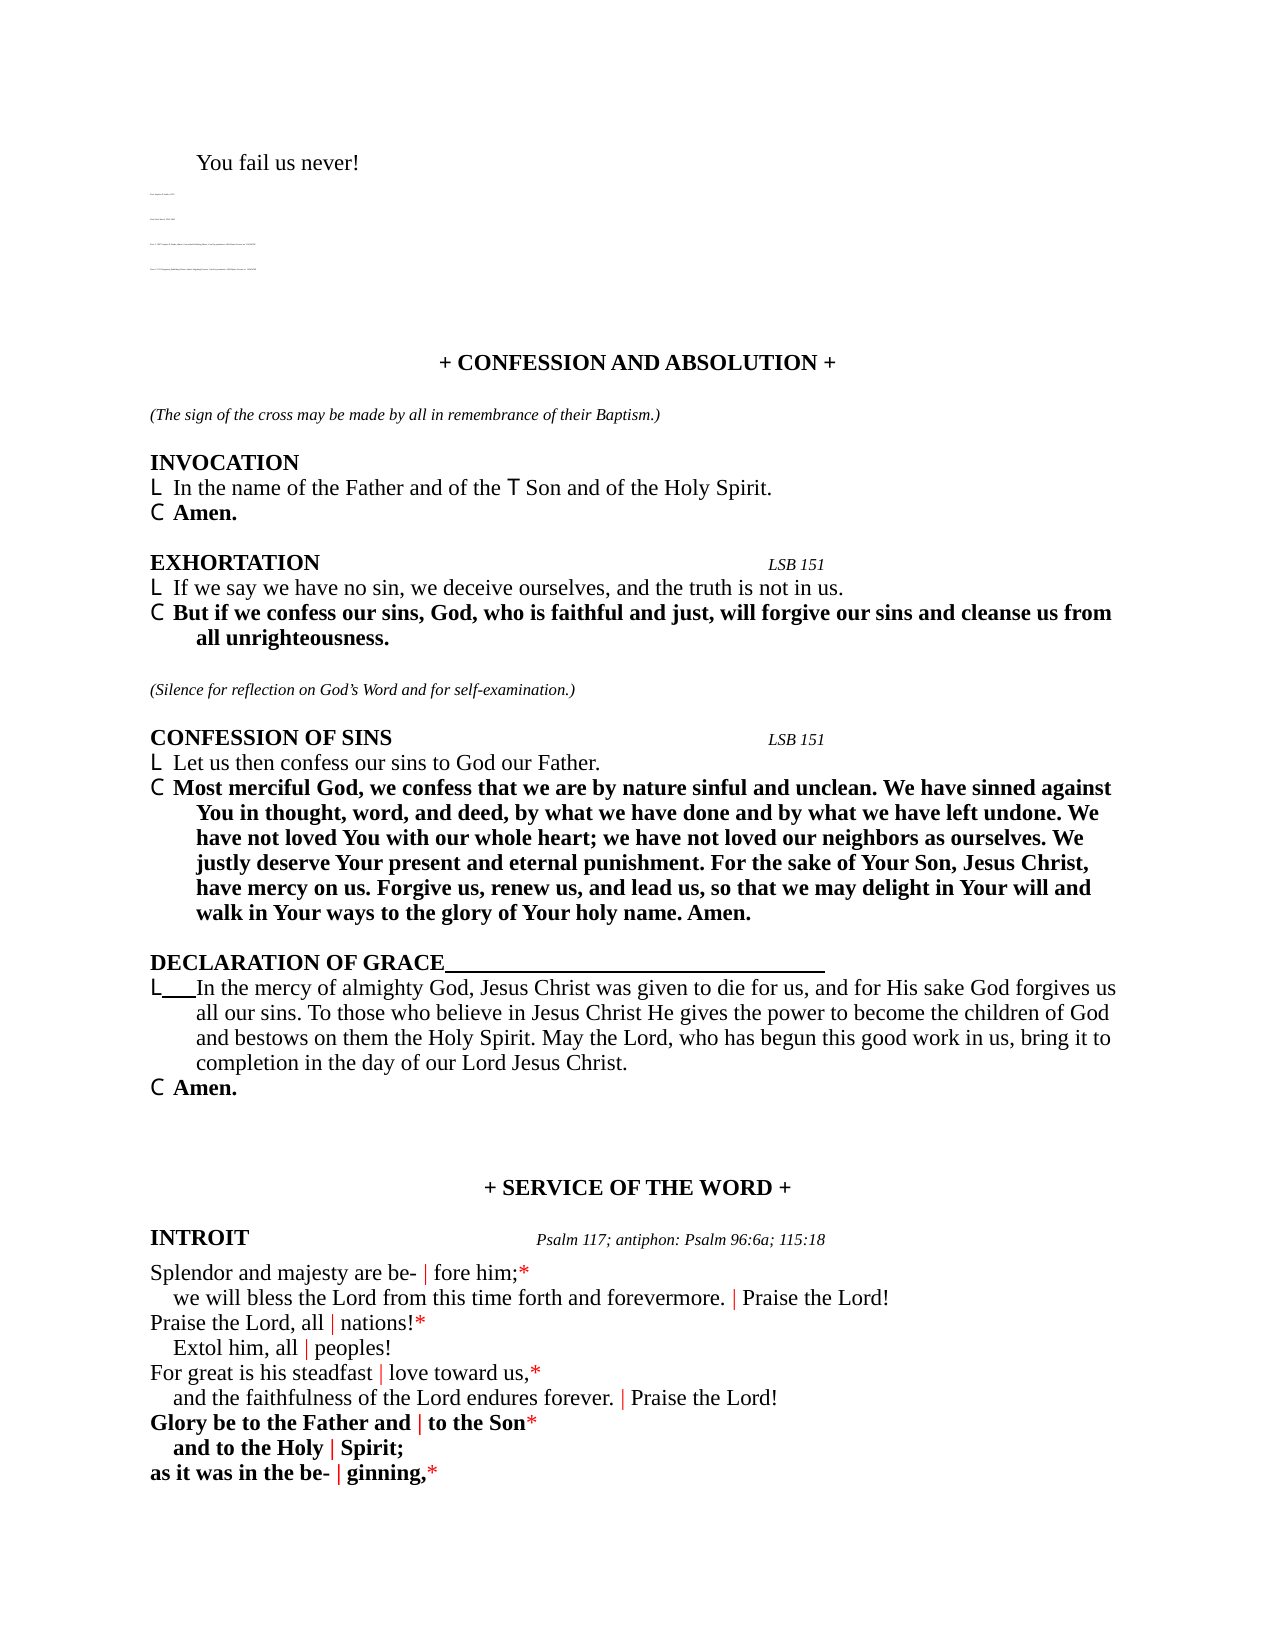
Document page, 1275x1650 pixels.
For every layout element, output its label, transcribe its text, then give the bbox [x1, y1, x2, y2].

text EXHORTATION LSB 151 [150, 550, 1125, 575]
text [150, 150, 1125, 175]
text L If we say we have no sin, we deceive ourselves, and the truth is not in us. [150, 575, 1125, 600]
text L Let us then confess our sins to God our Father. [150, 750, 1125, 775]
text INVOCATION [150, 450, 1125, 475]
text Text: Stephen P. Starke, 1955 Tune: Dale Wood, 1934–2003 Text: © 1997 Stephen P. Starke, admin. Concordia Publishing House. Used by permission: LSB Hymn License no. 110004798 Tune: © 1974 Augsburg Publishing House, admin. Augsburg Fortress. Used by permission: LSB Hymn License no. 110004798 [150, 175, 1125, 275]
text + CONFESSION AND ABSOLUTION + [150, 350, 1125, 375]
text DECLARATION OF GRACE [150, 950, 1125, 975]
text INTROIT Psalm 117; antiphon: Psalm 96:6a; 115:18 [150, 1225, 1125, 1250]
text CONFESSION OF SINS LSB 151 [150, 725, 1125, 750]
text C Amen. [150, 1075, 1125, 1100]
text C Amen. [150, 500, 1125, 525]
text + SERVICE OF THE WORD + [150, 1175, 1125, 1200]
text (The sign of the cross may be made by all in remembrance of their Baptism.) [150, 400, 1125, 425]
text C Most merciful God, we confess that we are by nature sinful and unclean. We have sinned against You in thought, word, and deed, by what we have done and by what we have left undone. We have not loved You with our whole heart; we have not loved our neighbors as ourselves. We justly deserve Your present and eternal punishment. For the sake of Your Son, Jesus Christ, have mercy on us. Forgive us, renew us, and lead us, so that we may delight in Your will and walk in Your ways to the glory of Your holy name. Amen. [150, 775, 1125, 925]
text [150, 1260, 1125, 1485]
text (Silence for reflection on God’s Word and for self-examination.) [150, 675, 1125, 700]
text C But if we confess our sins, God, who is faithful and just, will forgive our sins and cleanse us from all unrighteousness. [150, 600, 1125, 650]
text L In the mercy of almighty God, Jesus Christ was given to die for us, and for His sake God forgives us all our sins. To those who believe in Jesus Christ He gives the power to become the children of God and bestows on them the Holy Spirit. May the Lord, who has begun this good work in us, bring it to completion in the day of our Lord Jesus Christ. [150, 975, 1125, 1075]
text L In the name of the Father and of the T Son and of the Holy Spirit. [150, 475, 1125, 500]
